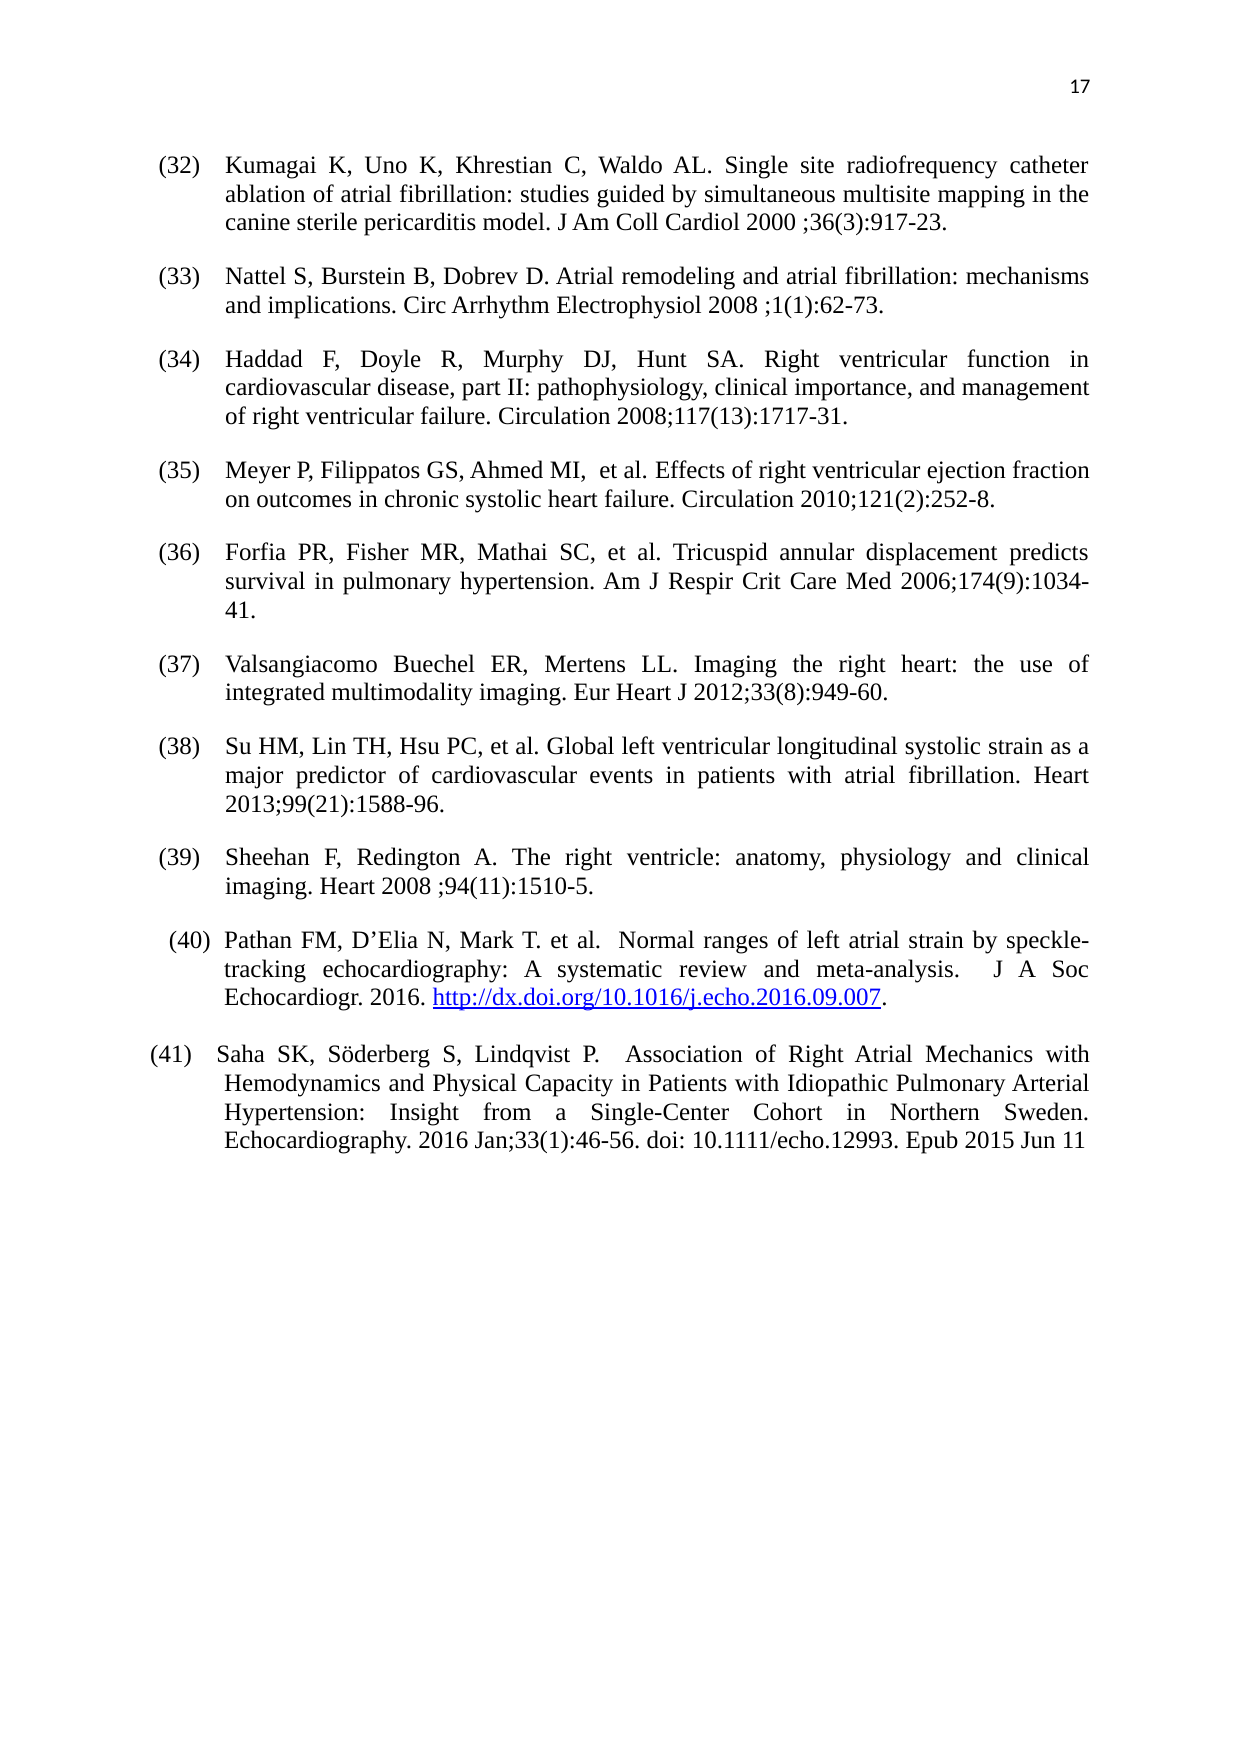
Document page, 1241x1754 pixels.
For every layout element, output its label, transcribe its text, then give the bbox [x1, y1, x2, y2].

text (39) Sheehan F, Redington A. The right ventricle: anatomy, physiology and clinical imaging. Heart 2008 ;94(11):1510-5. [150, 842, 1090, 900]
text (37) Valsangiacomo Buechel ER, Mertens LL. Imaging the right heart: the use of integrated multimodality imaging. Eur Heart J 2012;33(8):949-60. [150, 649, 1090, 706]
text (41) Saha SK, Söderberg S, Lindqvist P. Association of Right Atrial Mechanics with Hemodynamics and Physical Capacity in Patients with Idiopathic Pulmonary Arterial Hypertension: Insight from a Single-Center Cohort in Northern Sweden. Echocardiography. 2016 Jan;33(1):46-56. doi: 10.1111/echo.12993. Epub 2015 Jun 11 [150, 1039, 1090, 1154]
text (38) Su HM, Lin TH, Hsu PC, et al. Global left ventricular longitudinal systolic strain as a major predictor of cardiovascular events in patients with atrial fibrillation. Heart 2013;99(21):1588-96. [150, 731, 1090, 817]
text (33) Nattel S, Burstein B, Dobrev D. Atrial remodeling and atrial fibrillation: mechanisms and implications. Circ Arrhythm Electrophysiol 2008 ;1(1):62-73. [150, 261, 1090, 319]
text (32) Kumagai K, Uno K, Khrestian C, Waldo AL. Single site radiofrequency catheter ablation of atrial fibrillation: studies guided by simultaneous multisite mapping in the canine sterile pericarditis model. J Am Coll Cardiol 2000 ;36(3):917-23. [150, 150, 1090, 236]
text (36) Forfia PR, Fisher MR, Mathai SC, et al. Tricuspid annular displacement predicts survival in pulmonary hypertension. Am J Respir Crit Care Med 2006;174(9):1034-41. [150, 537, 1090, 624]
text (40) Pathan FM, D’Elia N, Mark T. et al. Normal ranges of left atrial strain by speckle-tracking echocardiography: A systematic review and meta-analysis. J A Soc Echocardiogr. 2016. http://dx.doi.org/10.1016/j.echo.2016.09.007. [150, 925, 1090, 1011]
text (35) Meyer P, Filippatos GS, Ahmed MI, et al. Effects of right ventricular ejection fraction on outcomes in chronic systolic heart failure. Circulation 2010;121(2):252-8. [150, 455, 1090, 512]
text (34) Haddad F, Doyle R, Murphy DJ, Hunt SA. Right ventricular function in cardiovascular disease, part II: pathophysiology, clinical importance, and management of right ventricular failure. Circulation 2008;117(13):1717-31. [150, 344, 1090, 430]
